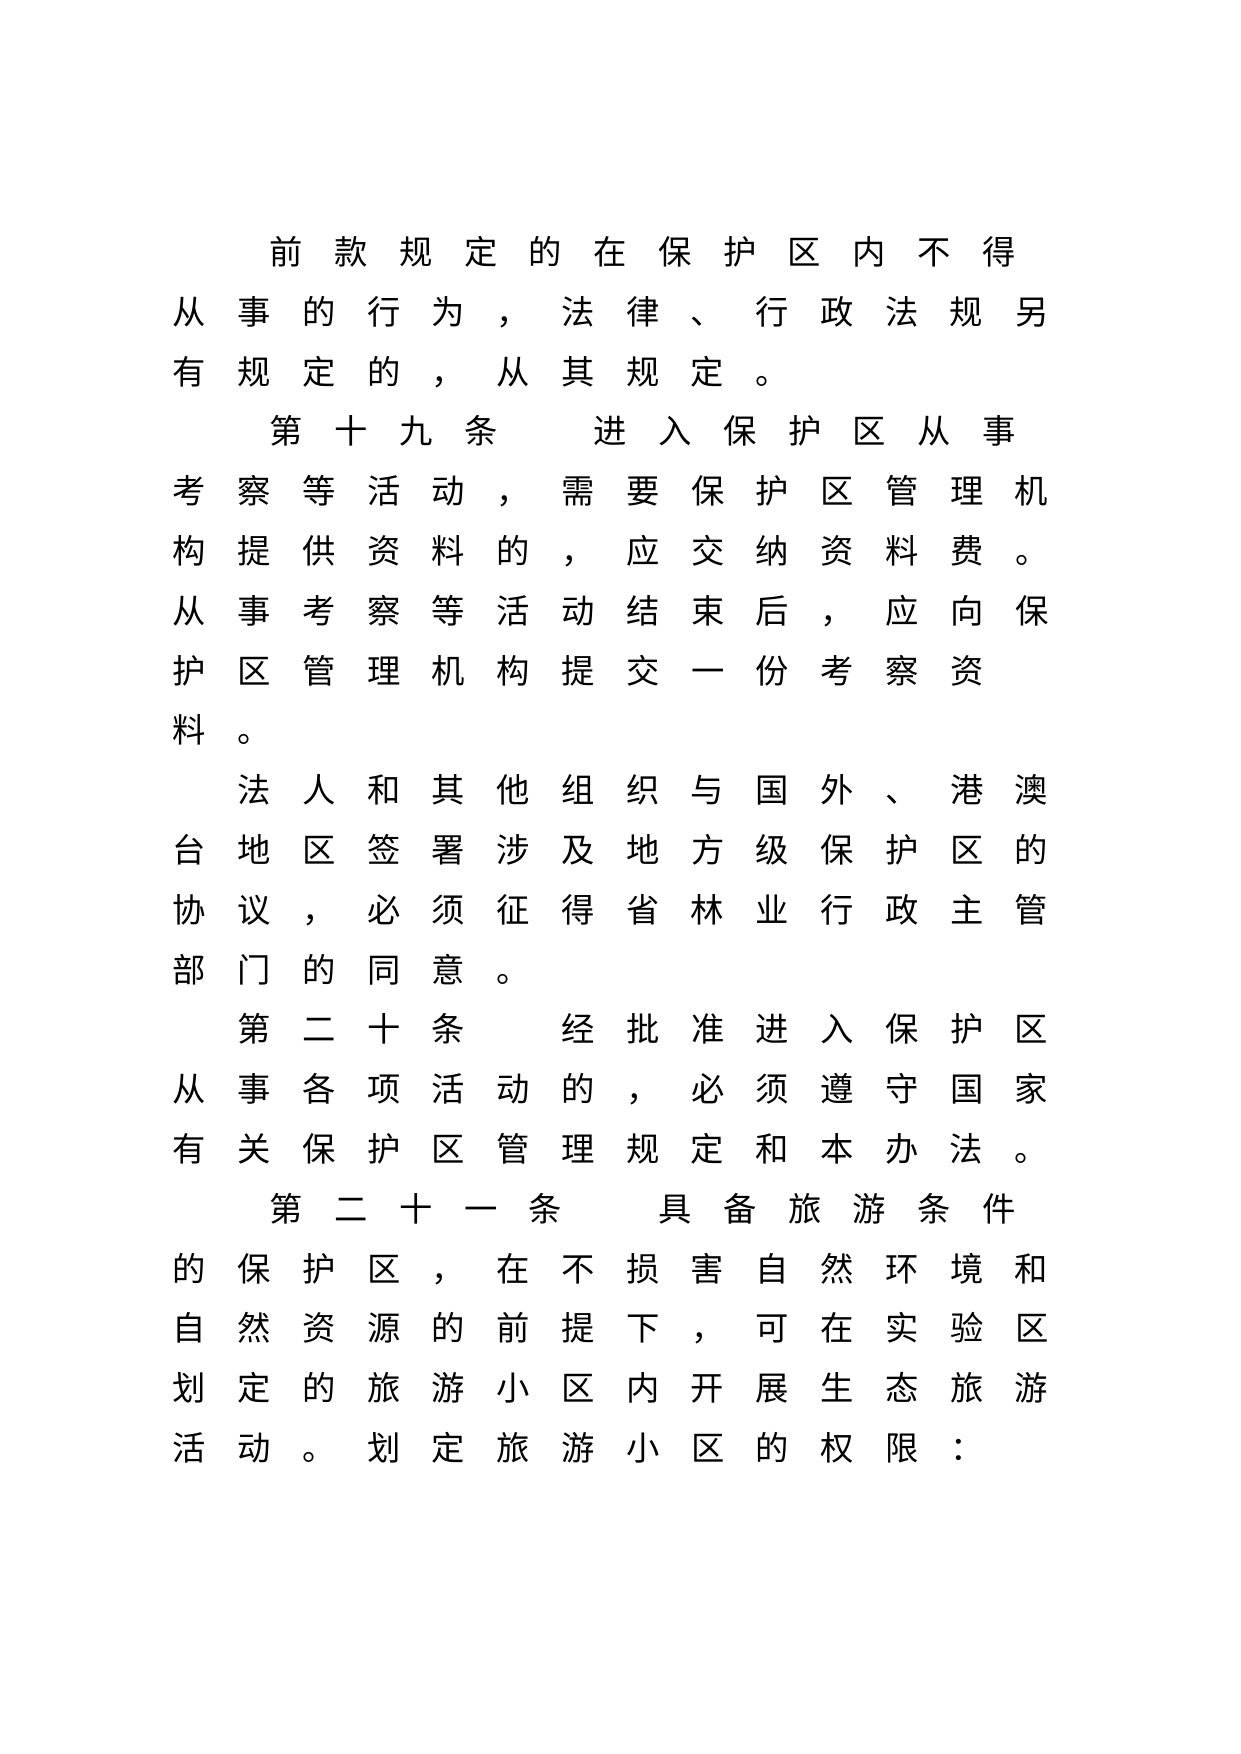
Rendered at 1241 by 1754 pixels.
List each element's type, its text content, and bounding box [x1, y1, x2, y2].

list 第十九条 进入保护区从事考察等活动，需要保护区管理机构提供资料的，应交纳资料费。从事考察等活动结束后，应向保护区管理机构提交一份考察资料。 法人和其他组织与国外、港澳台地区签署涉及地方级保护区的协议，必须征得省林业行政主管部门的同意。 第二十条 经批准进入保护区从事各项活动的，必须遵守国家有关保护区管理规定和本办法。 [172, 399, 1079, 1177]
list 第二十一条 具备旅游条件的保护区，在不损害自然环境和自然资源的前提下，可在实验区划定的旅游小区内开展生态旅游活动。划定旅游小区的权限： [172, 1177, 1079, 1476]
text 前款规定的在保护区内不得从事的行为，法律、行政法规另有规定的，从其规定。 [172, 220, 1079, 399]
